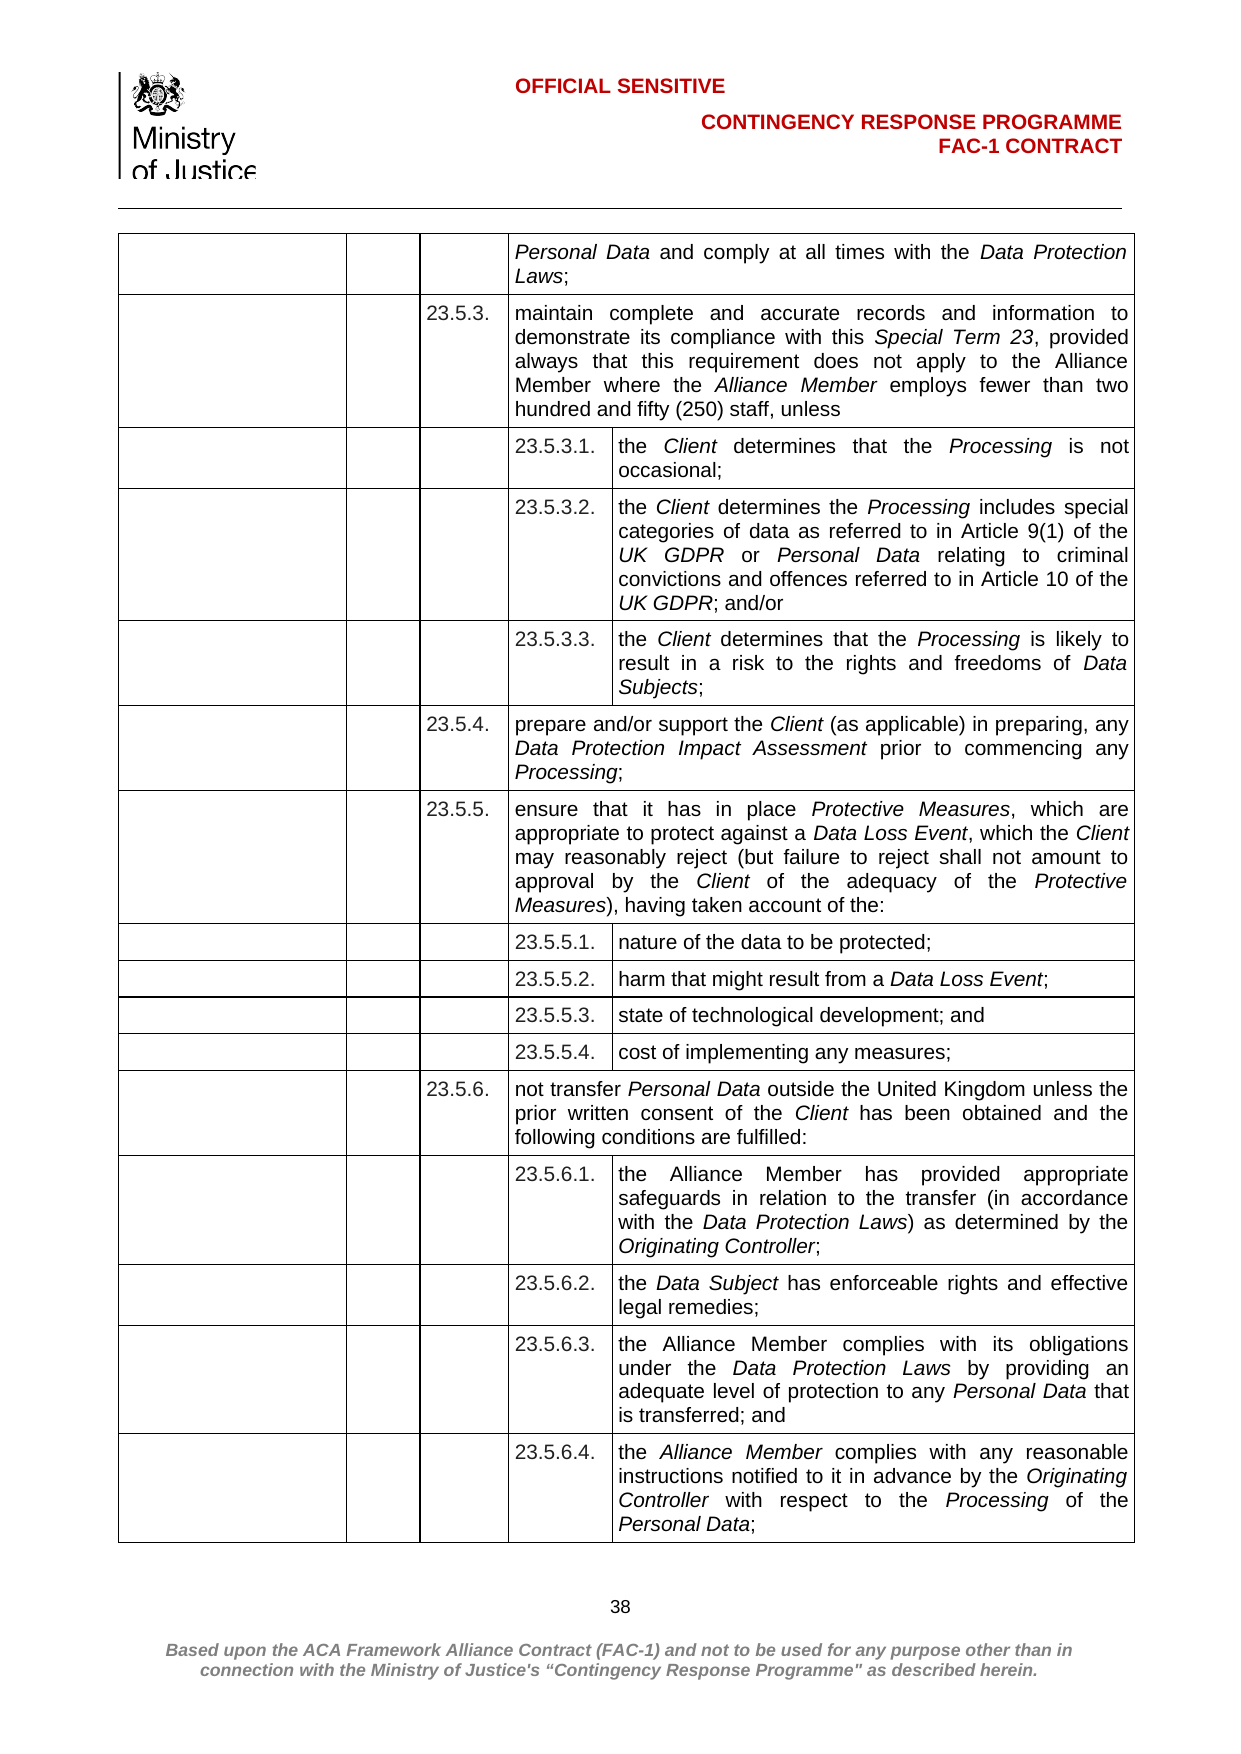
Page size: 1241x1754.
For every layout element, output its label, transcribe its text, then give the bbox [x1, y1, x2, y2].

table_cell [119, 706, 346, 790]
table_cell not transfer Personal Data outside the United Kingdom unless the prior written consent of the Client has been obtained and the following conditions are fulfilled: [509, 1071, 1134, 1155]
table_cell [421, 428, 508, 488]
table_cell [421, 234, 508, 294]
table_cell [347, 1326, 419, 1433]
table_cell [347, 1265, 419, 1324]
table_cell [119, 1156, 346, 1264]
table_cell [421, 1071, 508, 1155]
table_cell [421, 1265, 508, 1324]
table_cell [509, 1265, 612, 1324]
table_cell [509, 428, 612, 488]
table_cell [119, 791, 346, 923]
table_cell [421, 1434, 508, 1542]
table_cell state of technological development; and [613, 998, 1134, 1033]
table_cell [347, 234, 419, 294]
table_cell [119, 295, 346, 427]
table_cell [509, 1326, 612, 1433]
table_cell [421, 489, 508, 620]
table_cell the Client determines that the Processing is likely to result in a risk to the rights and freedoms of Data Subjects; [613, 621, 1134, 705]
table_cell [119, 924, 346, 959]
table_cell [509, 1034, 612, 1070]
table_cell [421, 295, 508, 427]
table_cell [119, 1071, 346, 1155]
table_cell [509, 621, 612, 705]
table_cell [347, 1071, 419, 1155]
table_cell [421, 621, 508, 705]
table_cell [509, 924, 612, 959]
table_cell [347, 961, 419, 996]
table_cell [421, 1156, 508, 1264]
table_cell [119, 1434, 346, 1542]
table_cell [509, 489, 612, 620]
table_cell [347, 428, 419, 488]
table_cell [509, 998, 612, 1033]
table_cell [421, 1034, 508, 1070]
table_cell prepare and/or support the Client (as applicable) in preparing, any Data Protection Impact Assessment prior to commencing any Processing; [509, 706, 1134, 790]
table_cell [347, 1034, 419, 1070]
table_cell [421, 1326, 508, 1433]
table_cell [347, 1156, 419, 1264]
table_cell [421, 998, 508, 1033]
table_cell the Client determines the Processing includes special categories of data as referred to in Article 9(1) of the UK GDPR or Personal Data relating to criminal convictions and offences referred to in Article 10 of the UK GDPR; and/or [613, 489, 1134, 620]
table_cell [509, 961, 612, 996]
table_cell [421, 924, 508, 959]
table_cell [119, 998, 346, 1033]
table_cell harm that might result from a Data Loss Event; [613, 961, 1134, 996]
table_cell [421, 791, 508, 923]
table_cell [119, 961, 346, 996]
table_cell ensure that it has in place Protective Measures, which are appropriate to protect against a Data Loss Event, which the Client may reasonably reject (but failure to reject shall not amount to approval by the Client of the adequacy of the Protective Measures), having taken account of the: [509, 791, 1134, 923]
table_cell [509, 1434, 612, 1542]
table_cell [119, 621, 346, 705]
table_cell [421, 961, 508, 996]
table_cell nature of the data to be protected; [613, 924, 1134, 959]
table_cell [119, 1034, 346, 1070]
table_cell the Alliance Member has provided appropriate safeguards in relation to the transfer (in accordance with the Data Protection Laws) as determined by the Originating Controller; [613, 1156, 1134, 1264]
table_cell [119, 489, 346, 620]
table_cell [347, 924, 419, 959]
table_cell [119, 1265, 346, 1324]
table_cell [509, 1156, 612, 1264]
picture [118, 72, 256, 179]
table_cell [347, 489, 419, 620]
table_cell [347, 621, 419, 705]
table_cell the Alliance Member complies with its obligations under the Data Protection Laws by providing an adequate level of protection to any Personal Data that is transferred; and [613, 1326, 1134, 1433]
table_cell [347, 791, 419, 923]
table_cell [119, 1326, 346, 1433]
table_cell maintain complete and accurate records and information to demonstrate its compliance with this Special Term 23, provided always that this requirement does not apply to the Alliance Member where the Alliance Member employs fewer than two hundred and fifty (250) staff, unless [509, 295, 1134, 427]
table_cell [119, 428, 346, 488]
table_cell the Data Subject has enforceable rights and effective legal remedies; [613, 1265, 1134, 1324]
table_cell the Client determines that the Processing is not occasional; [613, 428, 1134, 488]
table_cell [421, 706, 508, 790]
table_cell [347, 295, 419, 427]
table_cell [347, 998, 419, 1033]
table_cell cost of implementing any measures; [613, 1034, 1134, 1070]
table_cell [347, 1434, 419, 1542]
table_cell the Alliance Member complies with any reasonable instructions notified to it in advance by the Originating Controller with respect to the Processing of the Personal Data; [613, 1434, 1134, 1542]
table_cell [119, 234, 346, 294]
table_cell [347, 706, 419, 790]
